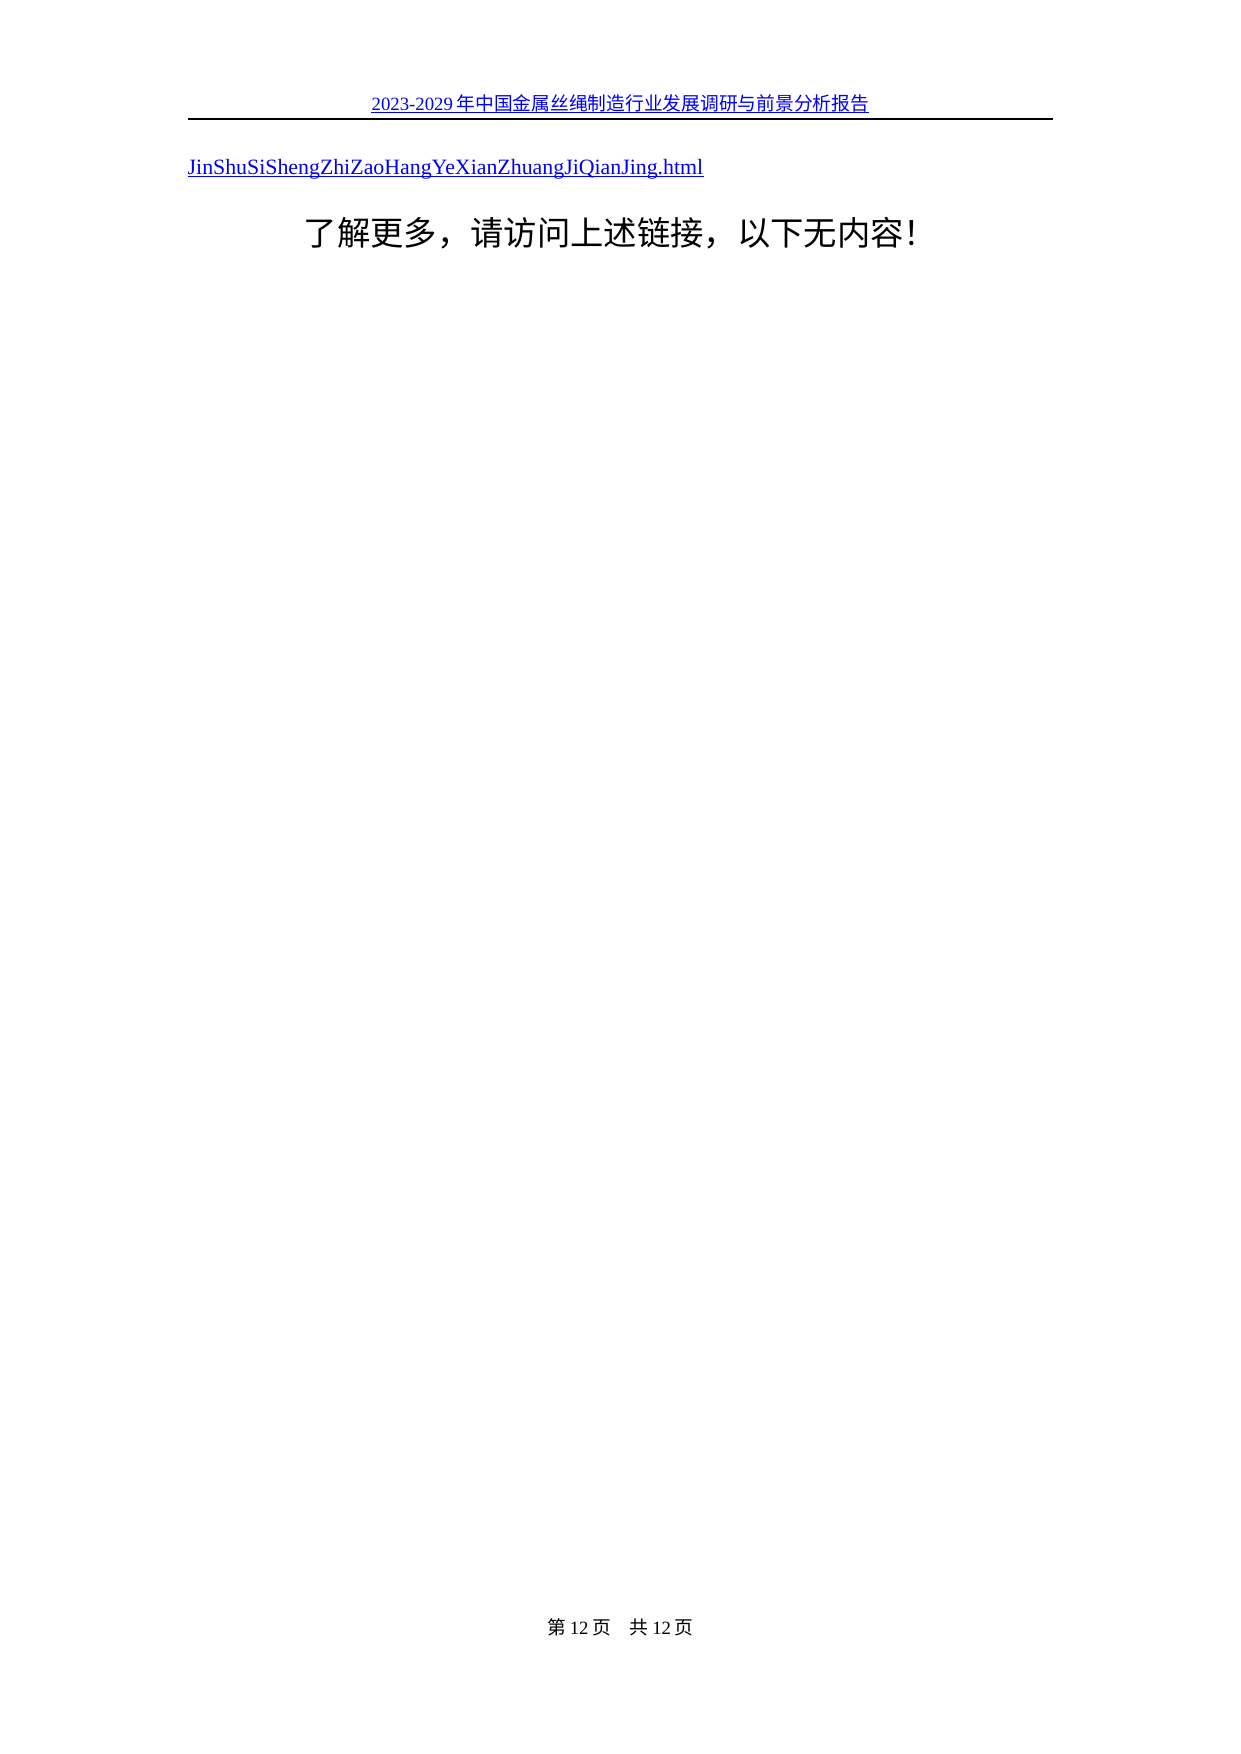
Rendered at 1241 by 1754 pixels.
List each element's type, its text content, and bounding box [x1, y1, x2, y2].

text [187, 150, 1053, 183]
title 了解更多，请访问上述链接，以下无内容！ [187, 199, 1053, 264]
